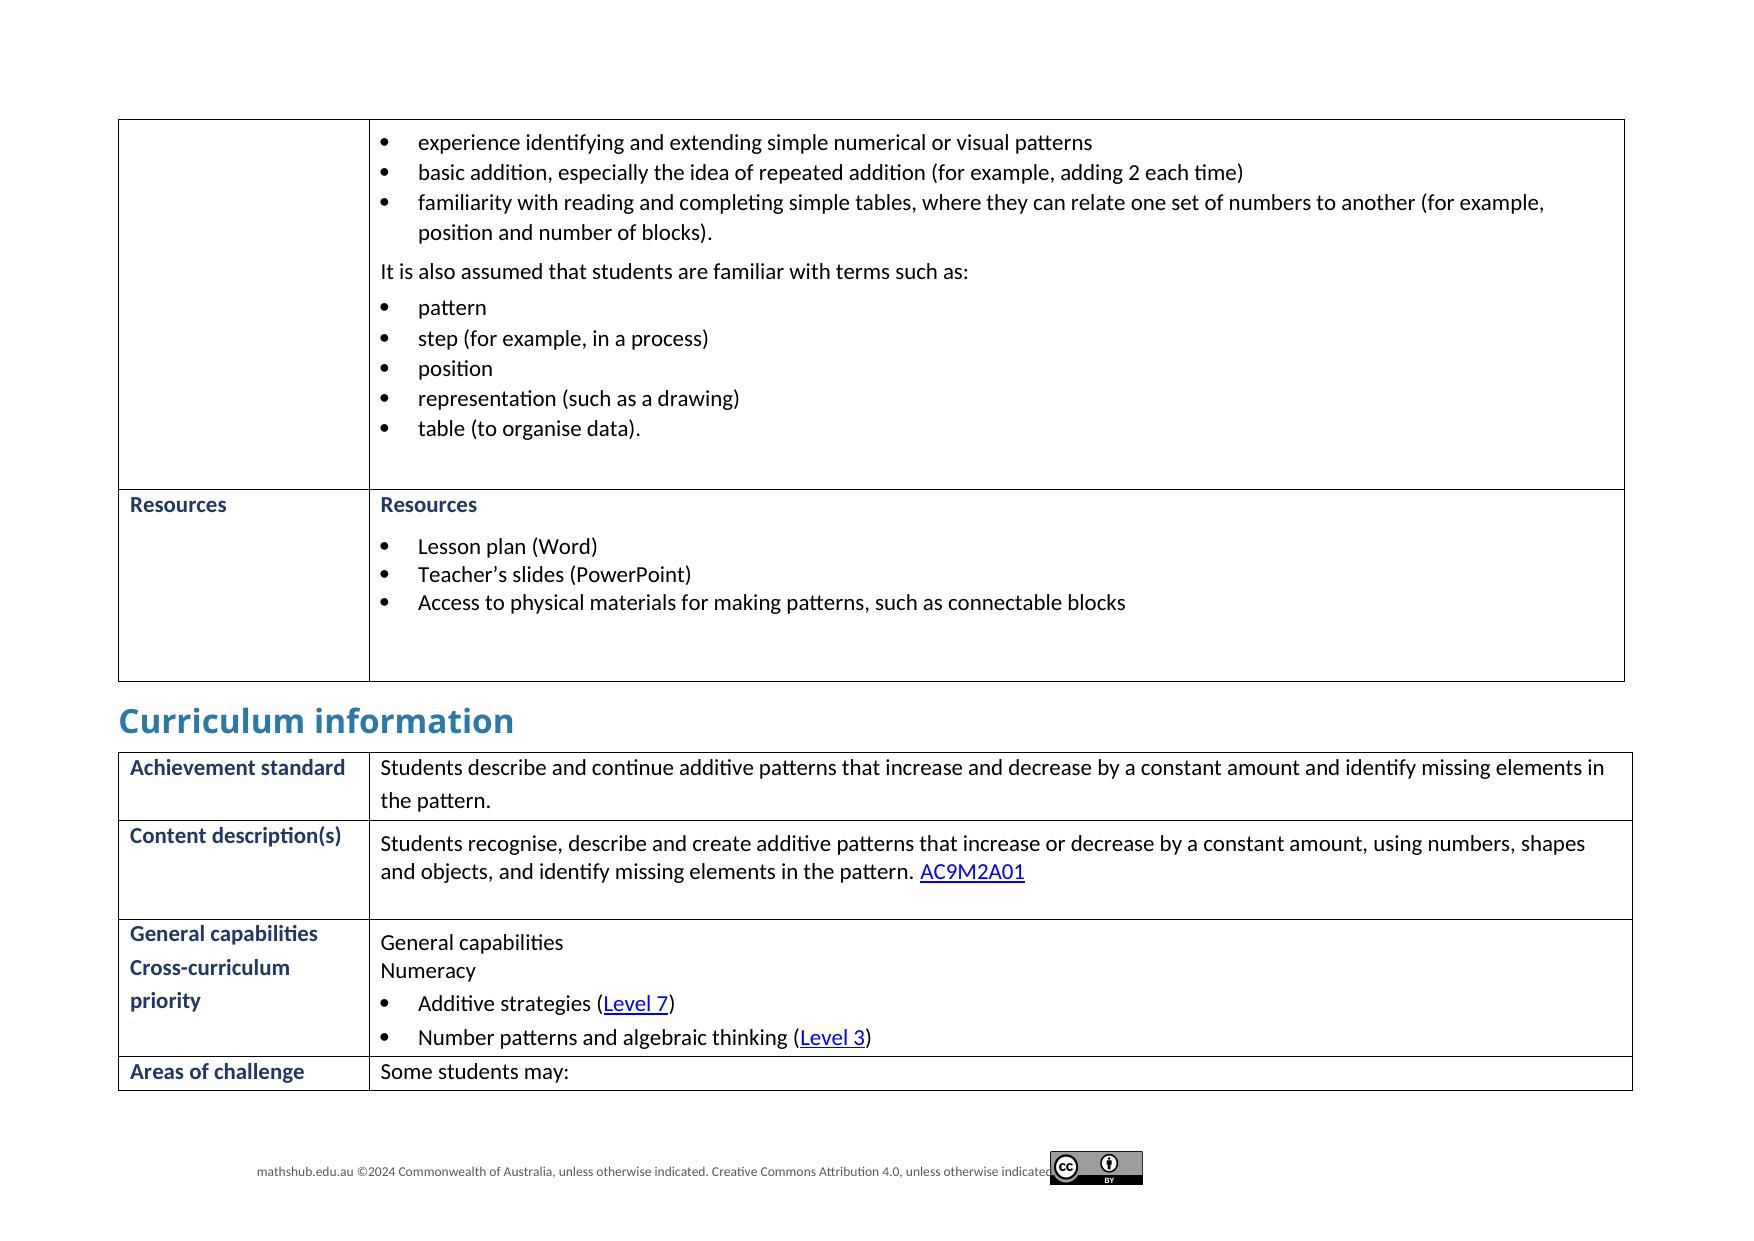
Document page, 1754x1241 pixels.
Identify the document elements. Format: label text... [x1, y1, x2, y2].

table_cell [370, 120, 1624, 489]
table_cell Students recognise, describe and create additive patterns that increase or decrease by a constant amount, using numbers, shapes and objects, and identify missing elements in the pattern. AC9M2A01 [370, 821, 1632, 918]
table_header Achievement standard [119, 753, 369, 820]
table_cell General capabilities Numeracy Additive strategies (Level 7) Number patterns and algebraic thinking (Level 3) [370, 920, 1632, 1056]
picture [22, 0, 1276, 1241]
table_cell Resources Lesson plan (Word) Teacher’s slides (PowerPoint) Access to physical materials for making patterns, such as connectable blocks [370, 490, 1624, 681]
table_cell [119, 120, 369, 489]
table_cell General capabilities Cross-curriculum priority [119, 920, 369, 1056]
table_cell Areas of challenge [119, 1057, 369, 1090]
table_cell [370, 1057, 1632, 1090]
table_header Students describe and continue additive patterns that increase and decrease by a constant amount and identify missing elements in the pattern. [370, 753, 1632, 820]
table_cell Content description(s) [119, 821, 369, 918]
table_cell Resources [119, 490, 369, 681]
subtitle Curriculum information [118, 698, 1577, 744]
